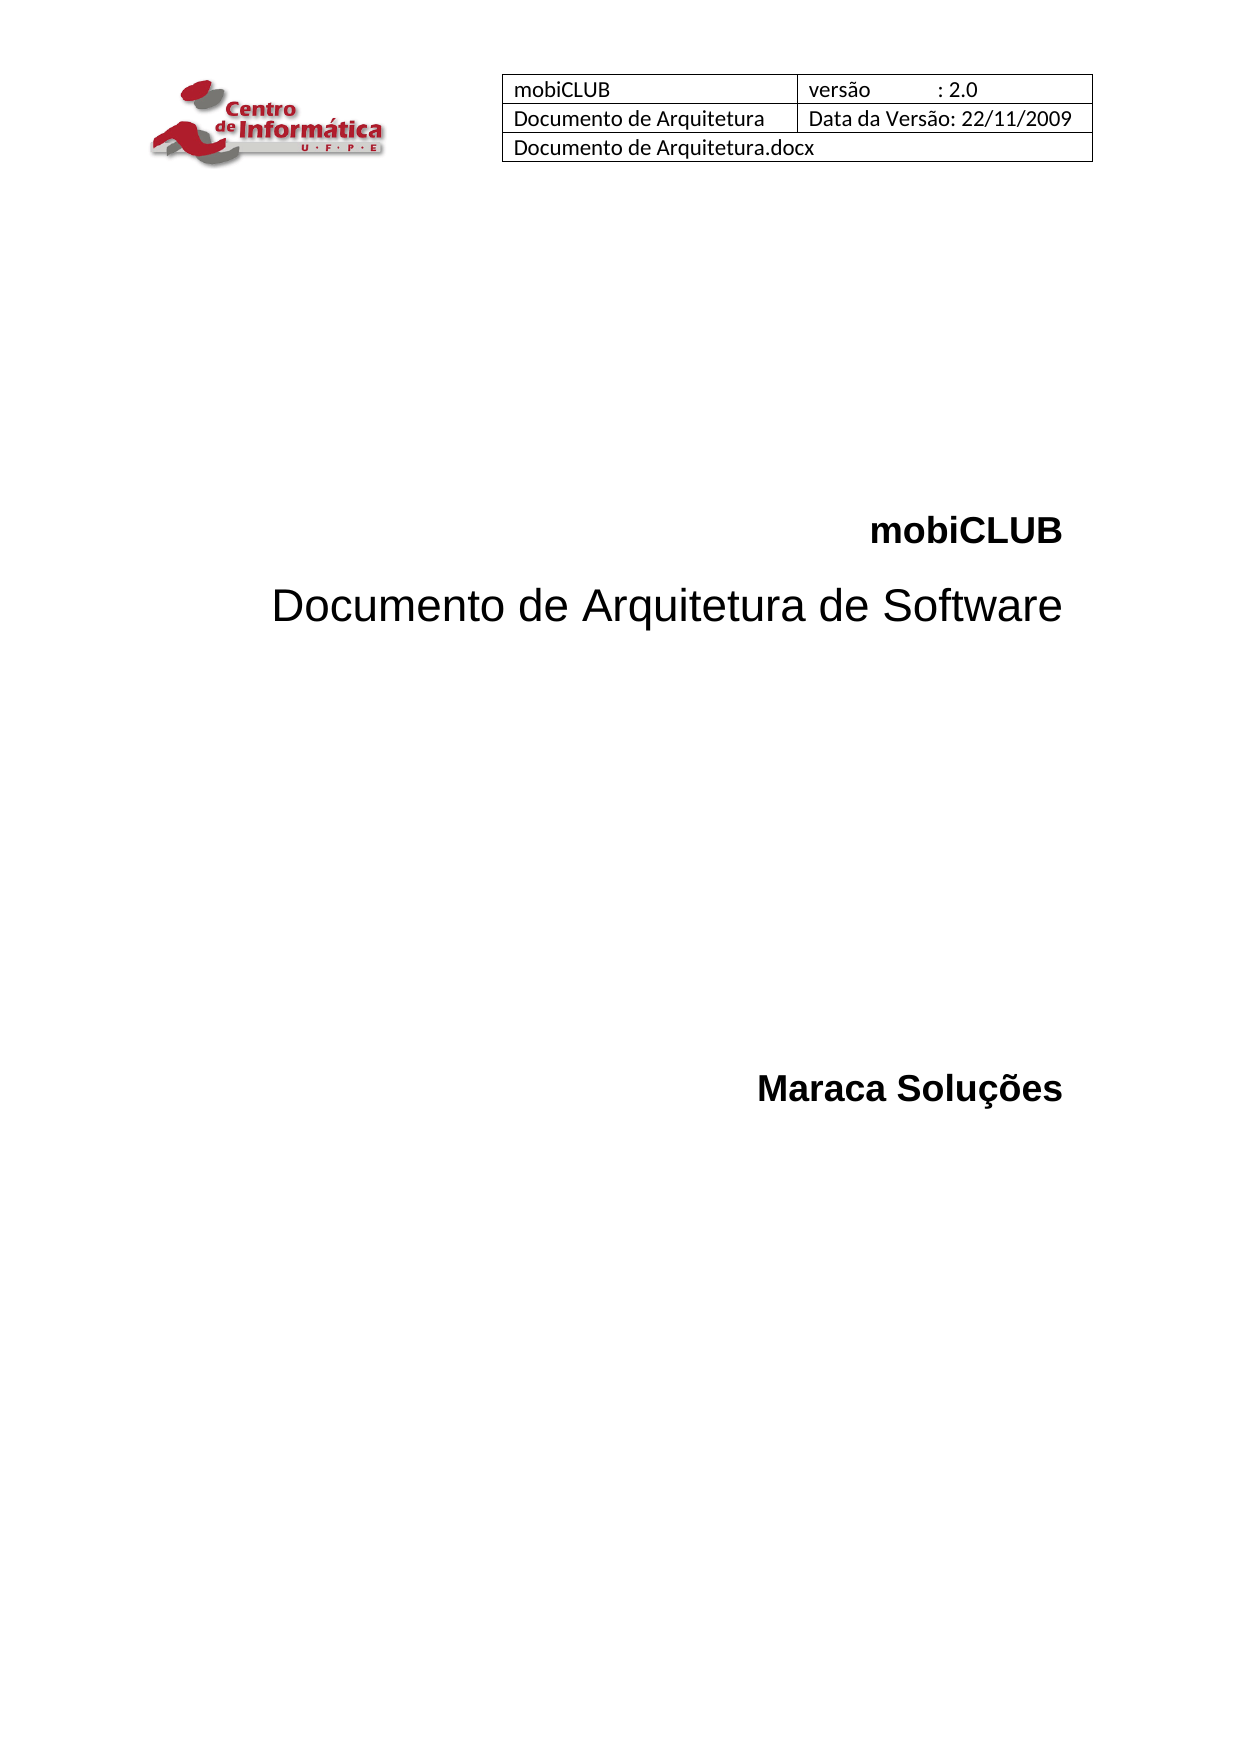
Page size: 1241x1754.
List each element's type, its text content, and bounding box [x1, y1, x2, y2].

text Documento de Arquitetura de Software [177, 578, 1063, 631]
text Maraca Soluções [177, 1067, 1063, 1110]
text mobiCLUB [177, 508, 1063, 551]
picture [143, 76, 388, 169]
